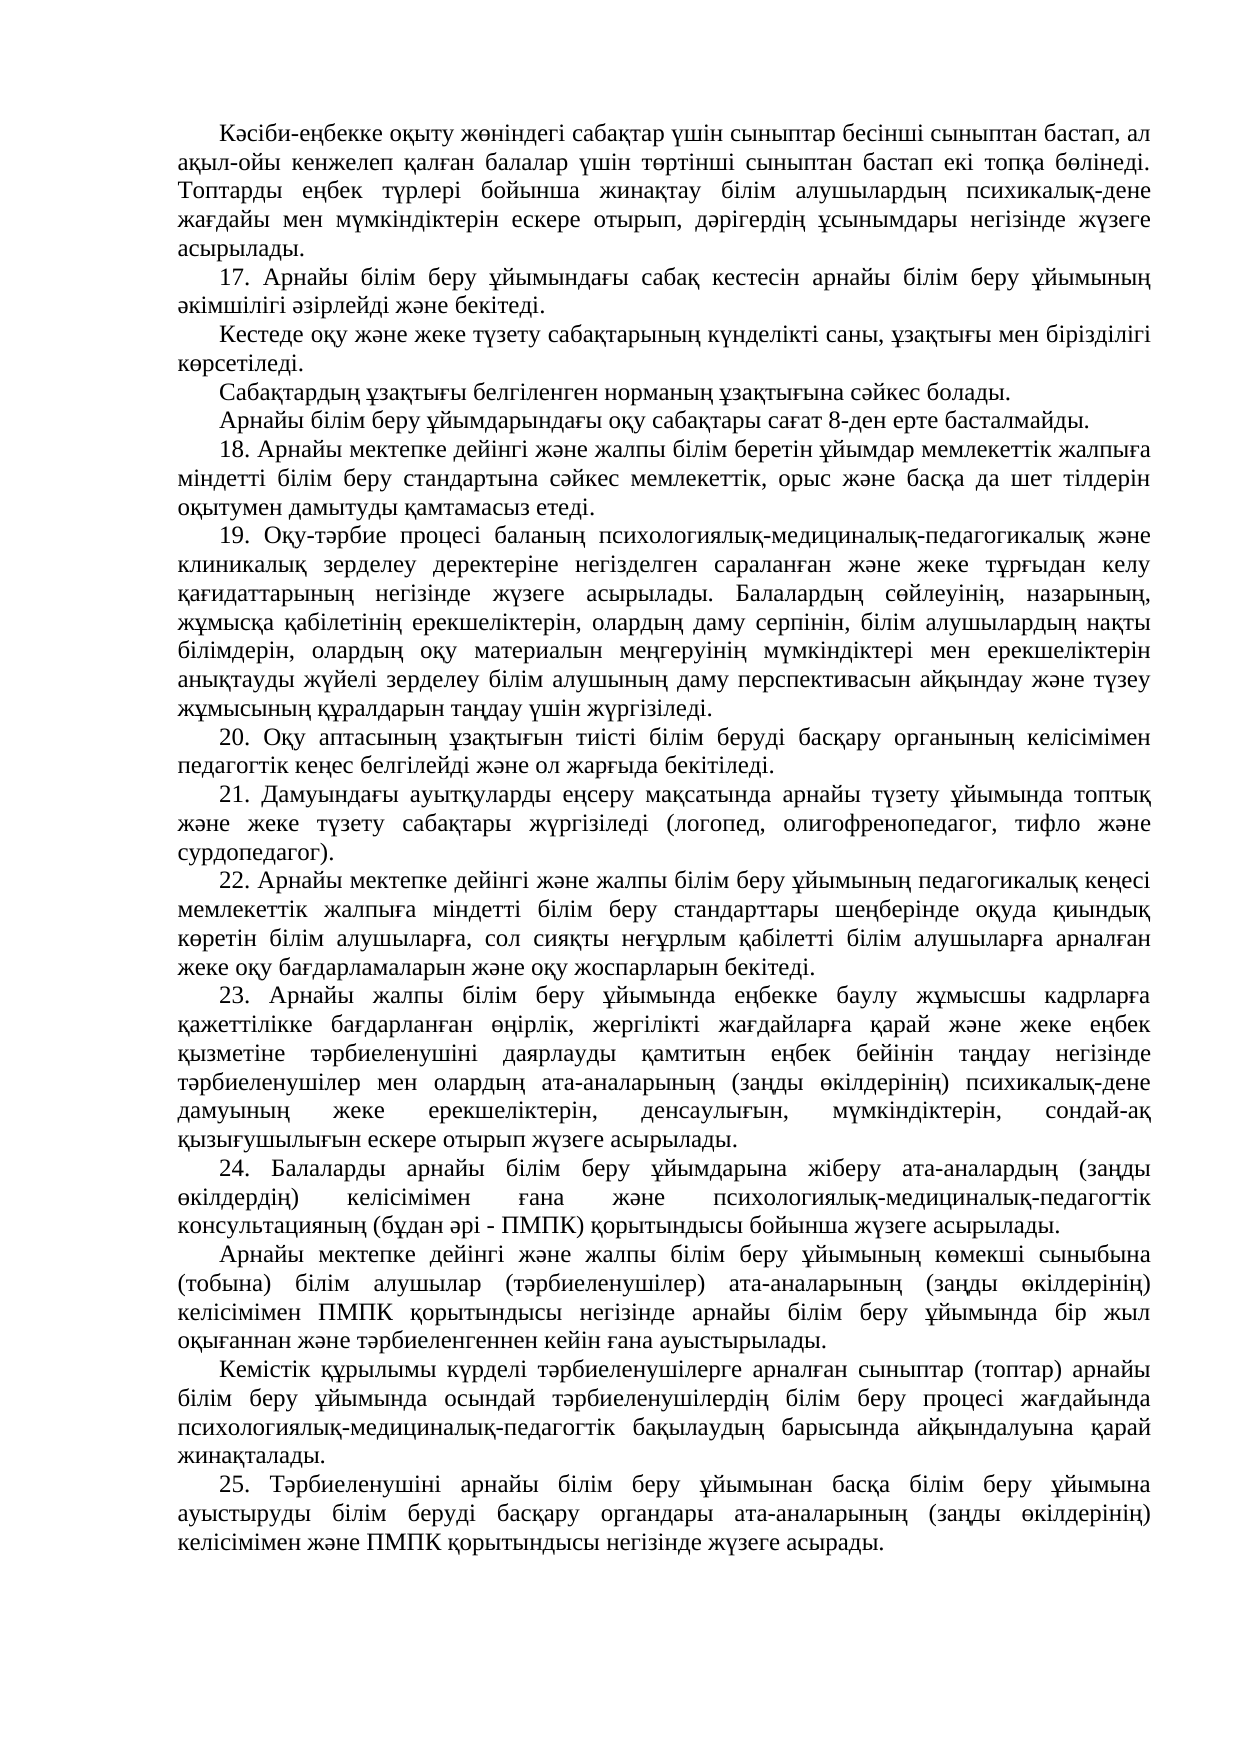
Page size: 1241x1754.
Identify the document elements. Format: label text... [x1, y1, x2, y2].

text Арнайы мектепке дейінгі және жалпы білім беру ұйымының көмекші сыныбына (тобына) білім алушылар (тәрбиеленушілер) ата-аналарының (заңды өкілдерінің) келісімімен ПМПК қорытындысы негізінде арнайы білім беру ұйымында бір жыл оқығаннан және тәрбиеленгеннен кейін ғана ауыстырылады. [177, 1239, 1152, 1354]
text 25. Тәрбиеленушіні арнайы білім беру ұйымынан басқа білім беру ұйымына ауыстыруды білім беруді басқару органдары ата-аналарының (заңды өкілдерінің) келісімімен және ПМПК қорытындысы негізінде жүзеге асырады. [177, 1469, 1152, 1556]
text 20. Оқу аптасының ұзақтығын тиісті білім беруді басқару органының келісімімен педагогтік кеңес белгілейді және ол жарғыда бекітіледі. [177, 722, 1152, 779]
text 18. Арнайы мектепке дейінгі және жалпы білім беретін ұйымдар мемлекеттік жалпыға міндетті білім беру стандартына сәйкес мемлекеттік, орыс және басқа да шет тілдерін оқытумен дамытуды қамтамасыз етеді. [177, 434, 1152, 521]
text 21. Дамуындағы ауытқуларды еңсеру мақсатында арнайы түзету ұйымында топтық және жеке түзету сабақтары жүргізіледі (логопед, олигофренопедагог, тифло және сурдопедагог). [177, 779, 1152, 866]
text Кемістік құрылымы күрделі тәрбиеленушілерге арналған сыныптар (топтар) арнайы білім беру ұйымында осындай тәрбиеленушілердің білім беру процесі жағдайында психологиялық-медициналық-педагогтік бақылаудың барысында айқындалуына қарай жинақталады. [177, 1354, 1152, 1469]
text Сабақтардың ұзақтығы белгіленген норманың ұзақтығына сәйкес болады. [177, 377, 1152, 406]
text Кестеде оқу және жеке түзету сабақтарының күнделікті саны, ұзақтығы мен бірізділігі көрсетіледі. [177, 319, 1152, 377]
text 19. Оқу-тәрбие процесі баланың психологиялық-медициналық-педагогикалық және клиникалық зерделеу деректеріне негізделген сараланған және жеке тұрғыдан келу қағидаттарының негізінде жүзеге асырылады. Балалардың сөйлеуінің, назарының, жұмысқа қабілетінің ерекшеліктерін, олардың даму серпінін, білім алушылардың нақты білімдерін, олардың оқу материалын меңгеруінің мүмкіндіктері мен ерекшеліктерін анықтауды жүйелі зерделеу білім алушының даму перспективасын айқындау және түзеу жұмысының құралдарын таңдау үшін жүргізіледі. [177, 521, 1152, 722]
text 17. Арнайы білім беру ұйымындағы сабақ кестесін арнайы білім беру ұйымының әкімшілігі әзірлейді және бекітеді. [177, 262, 1152, 319]
text Кәсіби-еңбекке оқыту жөніндегі сабақтар үшін сыныптар бесінші сыныптан бастап, ал ақыл-ойы кенжелеп қалған балалар үшін төртінші сыныптан бастап екі топқа бөлінеді. Топтарды еңбек түрлері бойынша жинақтау білім алушылардың психикалық-дене жағдайы мен мүмкіндіктерін ескере отырып, дәрігердің ұсынымдары негізінде жүзеге асырылады. [177, 118, 1152, 262]
text 23. Арнайы жалпы білім беру ұйымында еңбекке баулу жұмысшы кадрларға қажеттілікке бағдарланған өңірлік, жергілікті жағдайларға қарай және жеке еңбек қызметіне тәрбиеленушіні даярлауды қамтитын еңбек бейінін таңдау негізінде тәрбиеленушілер мен олардың ата-аналарының (заңды өкілдерінің) психикалық-дене дамуының жеке ерекшеліктерін, денсаулығын, мүмкіндіктерін, сондай-ақ қызығушылығын ескере отырып жүзеге асырылады. [177, 981, 1152, 1153]
text 22. Арнайы мектепке дейінгі және жалпы білім беру ұйымының педагогикалық кеңесі мемлекеттік жалпыға міндетті білім беру стандарттары шеңберінде оқуда қиындық көретін білім алушыларға, сол сияқты неғұрлым қабілетті білім алушыларға арналған жеке оқу бағдарламаларын және оқу жоспарларын бекітеді. [177, 866, 1152, 981]
text Арнайы білім беру ұйымдарындағы оқу сабақтары сағат 8-ден ерте басталмайды. [177, 406, 1152, 434]
text 24. Балаларды арнайы білім беру ұйымдарына жіберу ата-аналардың (заңды өкілдердің) келісімімен ғана және психологиялық-медициналық-педагогтік консультацияның (бұдан әрі - ПМПК) қорытындысы бойынша жүзеге асырылады. [177, 1153, 1152, 1239]
